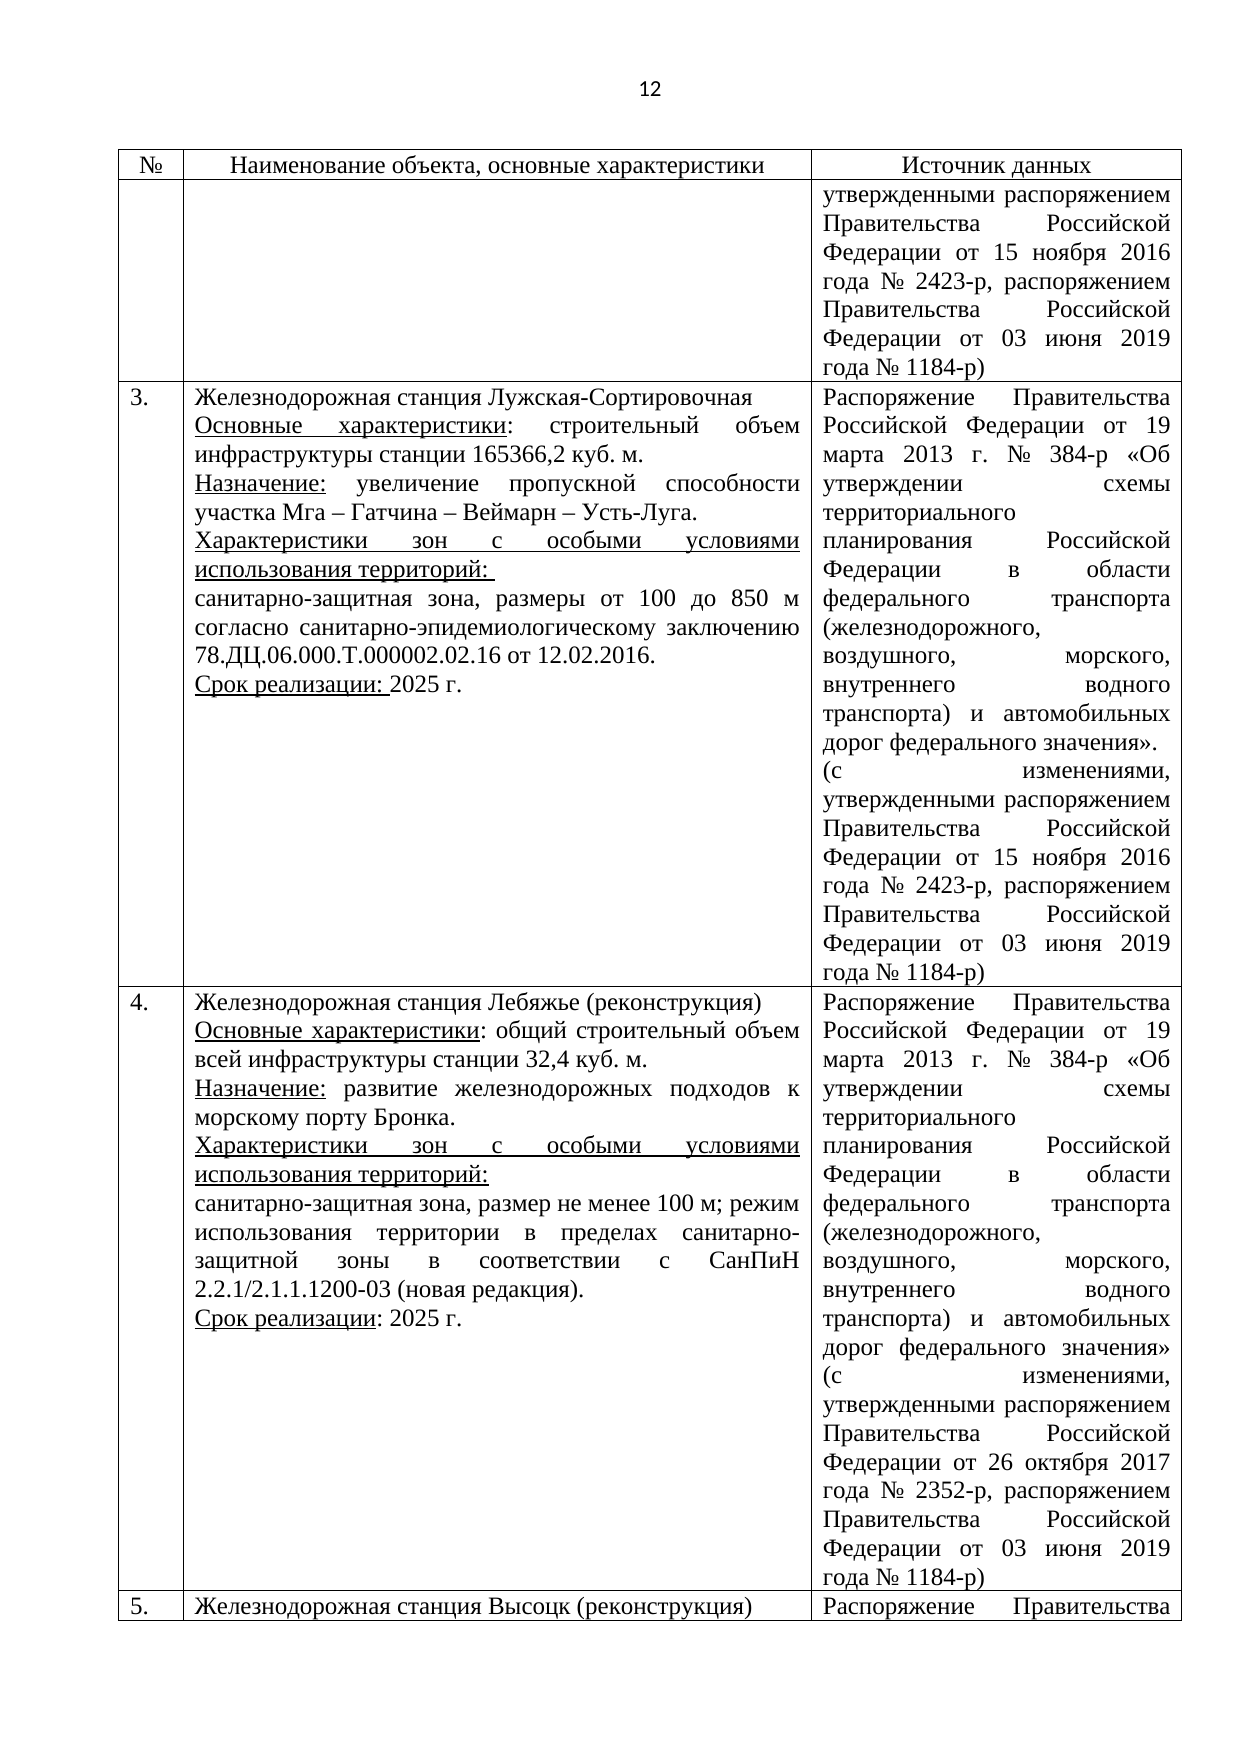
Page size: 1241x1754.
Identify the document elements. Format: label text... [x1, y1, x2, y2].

table_cell 2. [119, 180, 183, 381]
table_cell 4. [119, 987, 183, 1590]
table_cell 3. [119, 382, 183, 986]
table_cell Распоряжение Правительства Российской Федерации от 19 марта 2013 г. № 384-р «Об утверждении схемы территориального планирования Российской Федерации в области федерального транспорта (железнодорожного, воздушного, морского, внутреннего водного транспорта) и автомобильных дорог федерального значения» (с изменениями, утвержденными распоряжением Правительства Российской Федерации от 26 октября 2017 года № 2352-р, распоряжением Правительства Российской Федерации от 03 июня 2019 года № 1184-р) [812, 987, 1181, 1590]
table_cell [184, 1591, 811, 1620]
table_cell Железнодорожная станция Лебяжье (реконструкция) Основные характеристики: общий строительный объем всей инфраструктуры станции 32,4 куб. м. Назначение: развитие железнодорожных подходов к морскому порту Бронка. Характеристики зон с особыми условиями использования территорий: санитарно-защитная зона, размер не менее 100 м; режим использования территории в пределах санитарно-защитной зоны в соответствии с СанПиН 2.2.1/2.1.1.1200-03 (новая редакция). Срок реализации: 2025 г. [184, 987, 811, 1590]
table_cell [184, 180, 811, 381]
table_cell 5. [119, 1591, 183, 1620]
table_header № [119, 150, 183, 178]
table_cell Железнодорожная станция Лужская-Сортировочная Основные характеристики: строительный объем инфраструктуры станции 165366,2 куб. м. Назначение: увеличение пропускной способности участка Мга – Гатчина – Веймарн – Усть-Луга. Характеристики зон с особыми условиями использования территорий: санитарно-защитная зона, размеры от 100 до 850 м согласно санитарно-эпидемиологическому заключению 78.ДЦ.06.000.Т.000002.02.16 от 12.02.2016. Срок реализации: 2025 г. [184, 382, 811, 986]
table_header Наименование объекта, основные характеристики [184, 150, 811, 178]
table_header Источник данных [812, 150, 1181, 178]
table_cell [812, 1591, 1181, 1620]
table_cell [812, 180, 1181, 381]
